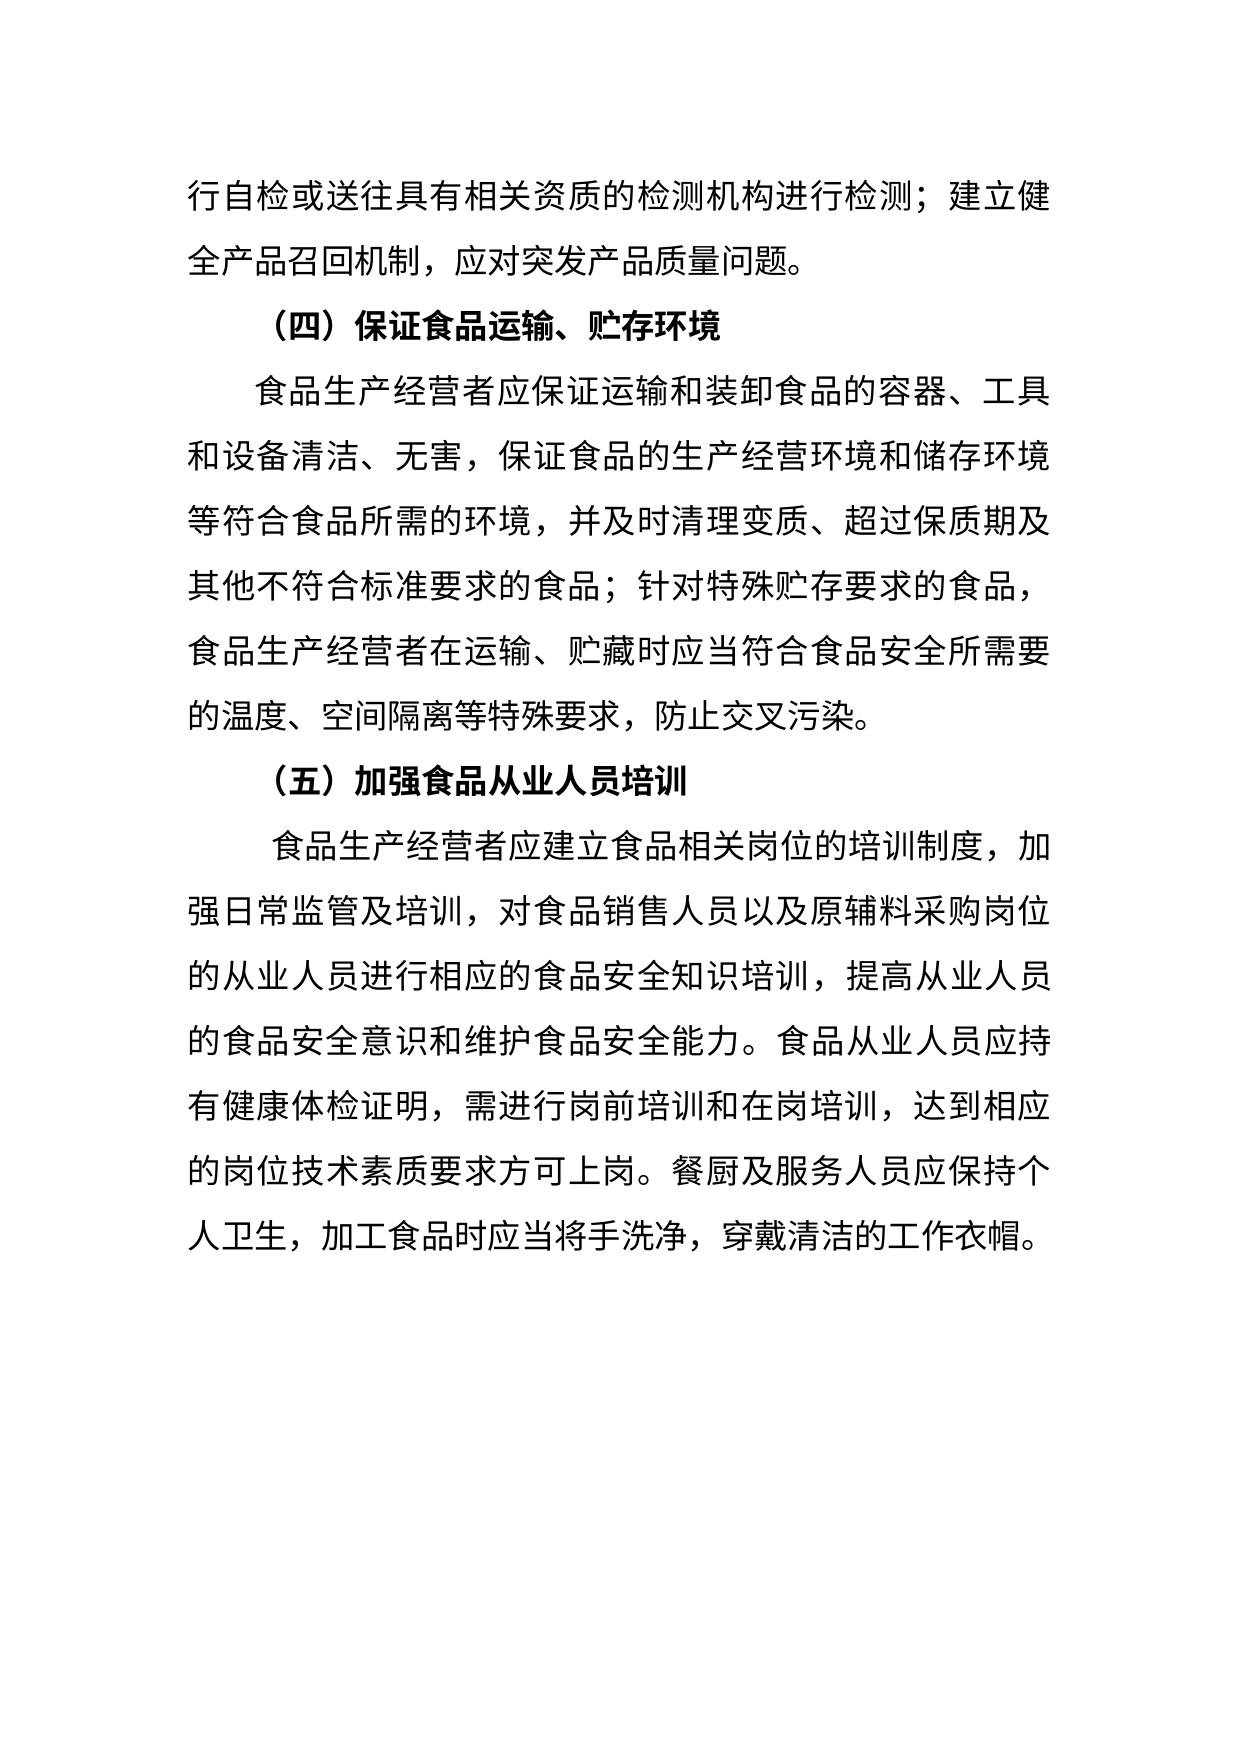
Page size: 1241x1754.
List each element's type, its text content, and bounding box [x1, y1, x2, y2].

text （四）保证食品运输、贮存环境 [187, 292, 1053, 357]
text 食品生产经营者应保证运输和装卸食品的容器、工具和设备清洁、无害，保证食品的生产经营环境和储存环境等符合食品所需的环境，并及时清理变质、超过保质期及其他不符合标准要求的食品；针对特殊贮存要求的食品，食品生产经营者在运输、贮藏时应当符合食品安全所需要的温度、空间隔离等特殊要求，防止交叉污染。 [187, 357, 1053, 747]
text 食品生产经营者应建立食品相关岗位的培训制度，加强日常监管及培训，对食品销售人员以及原辅料采购岗位的从业人员进行相应的食品安全知识培训，提高从业人员的食品安全意识和维护食品安全能力。食品从业人员应持有健康体检证明，需进行岗前培训和在岗培训，达到相应的岗位技术素质要求方可上岗。餐厨及服务人员应保持个人卫生，加工食品时应当将手洗净，穿戴清洁的工作衣帽。 [187, 812, 1053, 1267]
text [187, 162, 1053, 292]
text （五）加强食品从业人员培训 [187, 747, 1053, 812]
